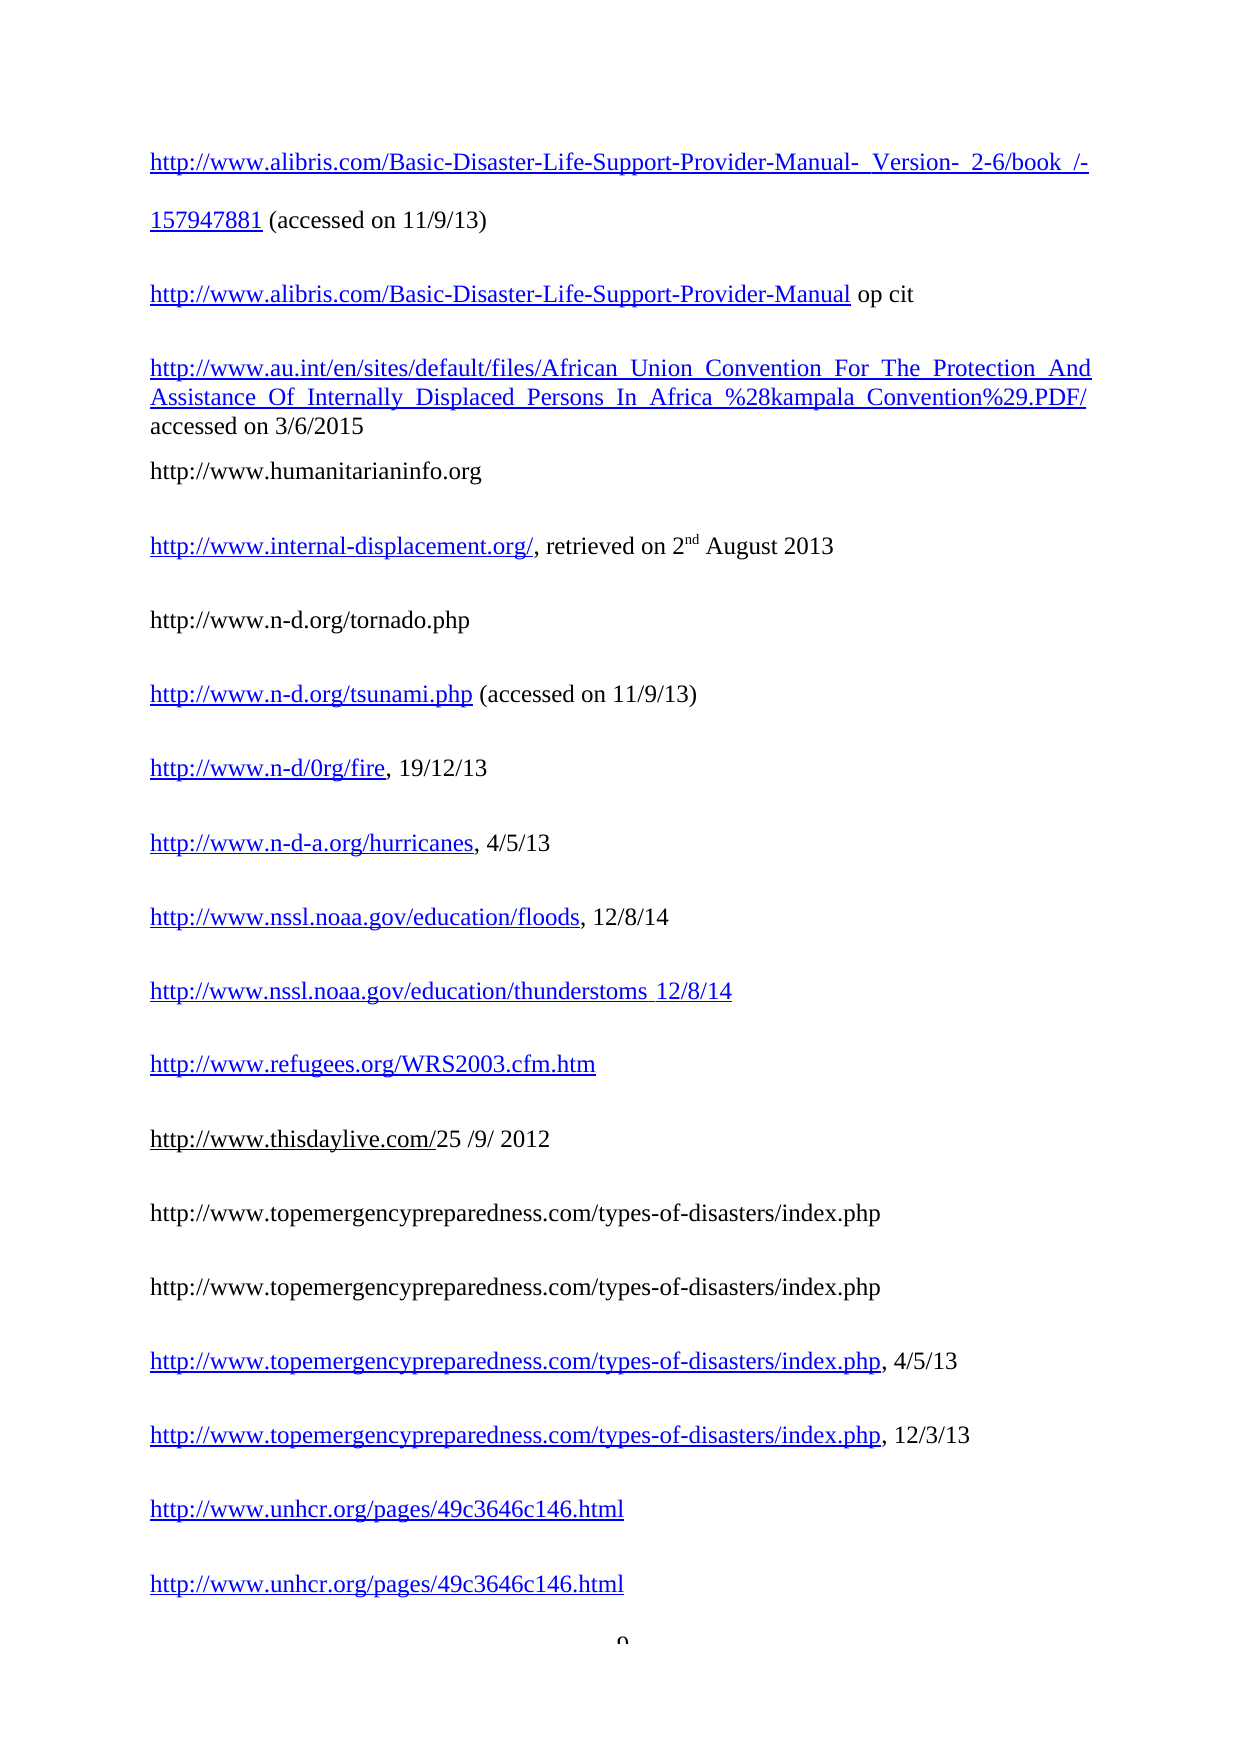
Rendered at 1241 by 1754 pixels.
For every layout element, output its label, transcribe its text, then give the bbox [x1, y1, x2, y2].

text http://www.internal-displacement.org/, retrieved on 2nd August 2013 http://www.n-d.org/tornado.php [150, 531, 836, 634]
text http://www.au.int/en/sites/default/files/African_Union_Convention_For_The_Protection_And Assistance_Of_Internally_Displaced_Persons_In_Africa_%28kampala_Convention%29.PDF/ accessed on 3/6/2015 [150, 353, 1094, 440]
text http://www.n-d-a.org/hurricanes, 4/5/13 http://www.nssl.noaa.gov/education/floods, 12/8/14 http://www.nssl.noaa.gov/education/thunderstoms 12/8/14 [150, 828, 979, 1005]
text http://www.refugees.org/WRS2003.cfm.htm [150, 1050, 1105, 1078]
text 157947881 (accessed on 11/9/13) [150, 205, 1105, 234]
text http://www.alibris.com/Basic-Disaster-Life-Support-Provider-Manual- Version- 2-6/book /- [150, 147, 1105, 176]
text http://www.alibris.com/Basic-Disaster-Life-Support-Provider-Manual op cit [150, 279, 1105, 308]
text http://www.n-d.org/tsunami.php (accessed on 11/9/13) http://www.n-d/0rg/fire, 19/12/13 [150, 679, 697, 782]
text http://www.unhcr.org/pages/49c3646c146.html [150, 1569, 1105, 1598]
text http://www.thisdaylive.com/25 /9/ 2012 http://www.topemergencypreparedness.com/types-of-disasters/index.php http://www.topemergencypreparedness.com/types-of-disasters/index.php http://www.topemergencypreparedness.com/types-of-disasters/index.php, 4/5/13 http://www.topemergencypreparedness.com/types-of-disasters/index.php, 12/3/13 http://www.unhcr.org/pages/49c3646c146.html [150, 1124, 970, 1523]
text http://www.humanitarianinfo.org [150, 456, 1105, 485]
